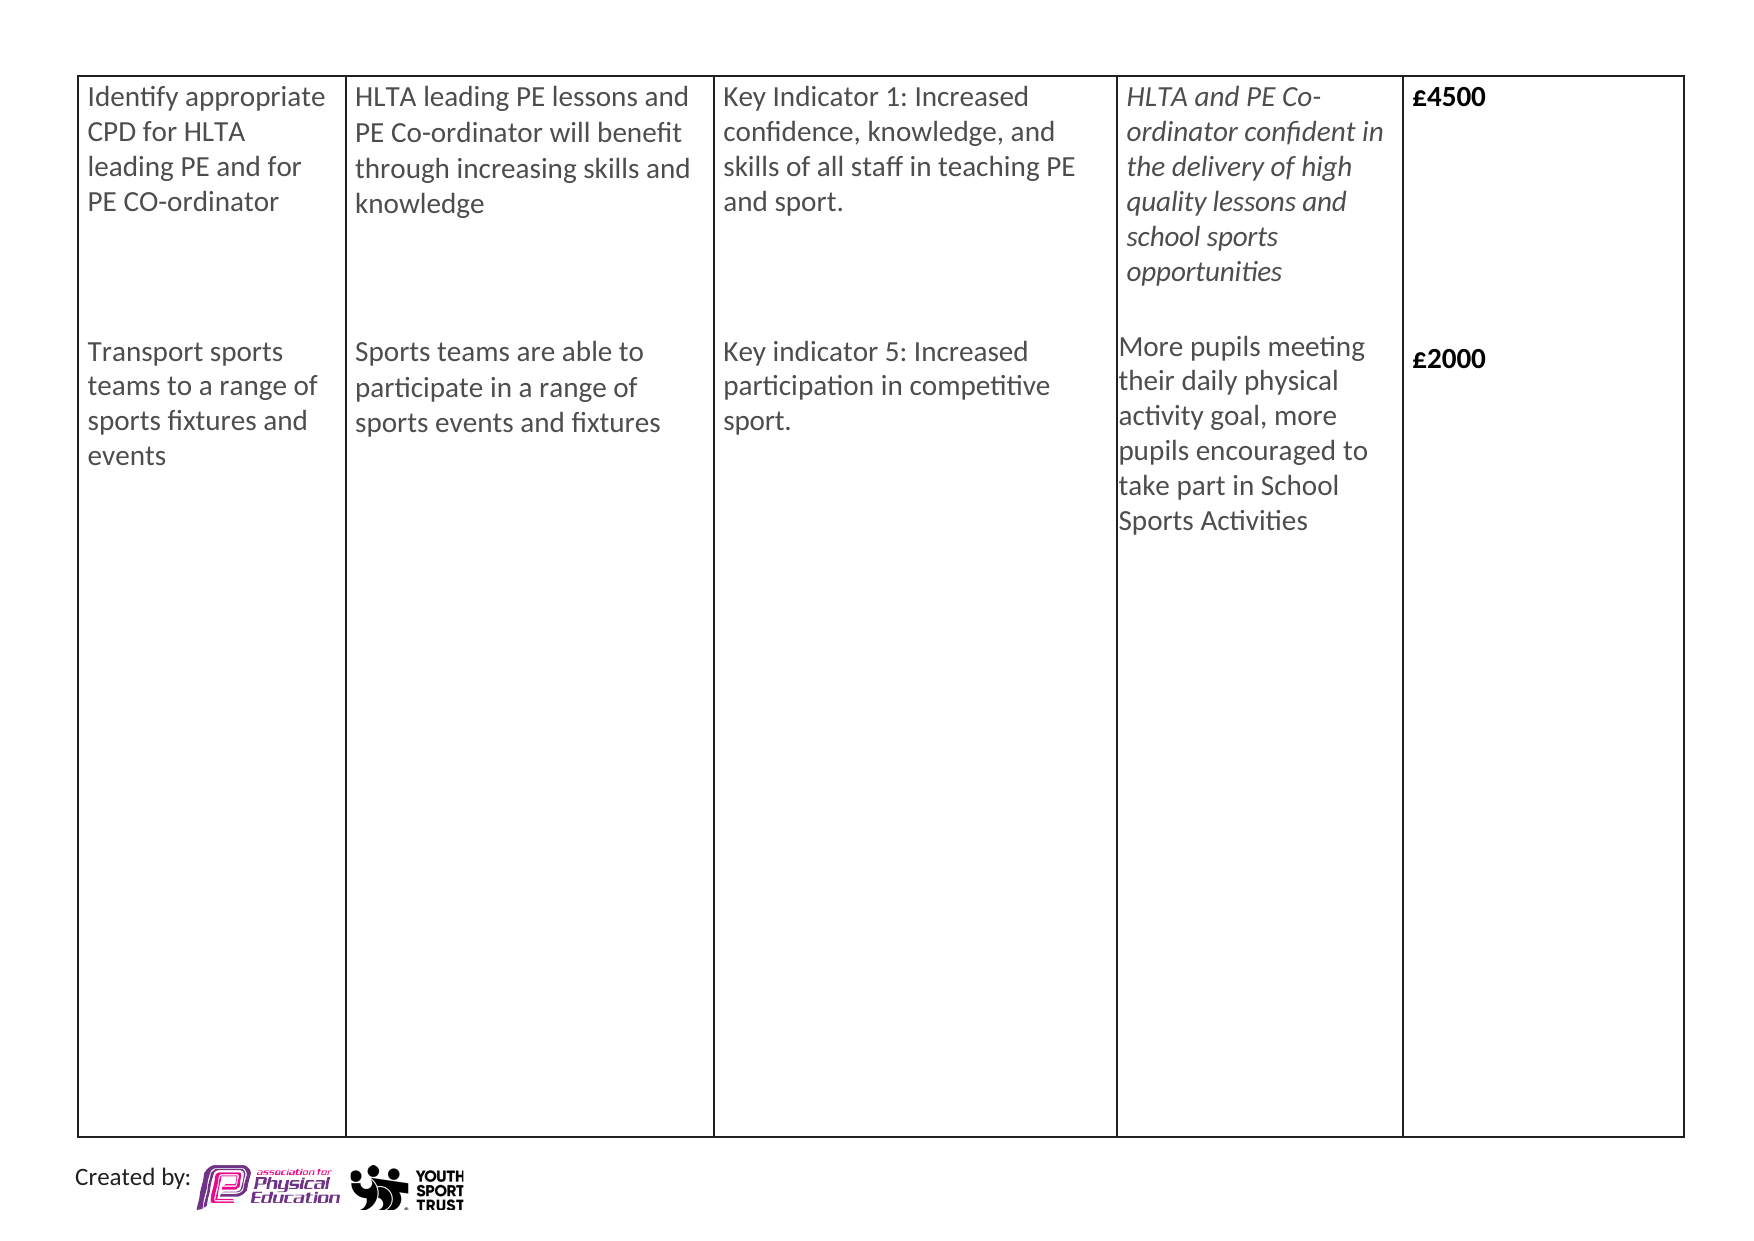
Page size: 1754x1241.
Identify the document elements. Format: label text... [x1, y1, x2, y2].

table_header £4500 £2000 [1404, 77, 1683, 1136]
picture [350, 1165, 464, 1210]
picture [196, 1165, 340, 1210]
table_header HLTA leading PE lessons and PE Co-ordinator will benefit through increasing skills and knowledge Sports teams are able to participate in a range of sports events and fixtures [347, 77, 713, 1136]
table_header Identify appropriate CPD for HLTA leading PE and for PE CO-ordinator Transport sports teams to a range of sports fixtures and events [79, 77, 345, 1136]
table_header Key Indicator 1: Increased confidence, knowledge, and skills of all staff in teaching PE and sport. Key indicator 5: Increased participation in competitive sport. [715, 77, 1116, 1136]
table_header HLTA and PE Co-ordinator confident in the delivery of high quality lessons and school sports opportunities More pupils meeting their daily physical activity goal, more pupils encouraged to take part in School Sports Activities [1118, 77, 1402, 1136]
